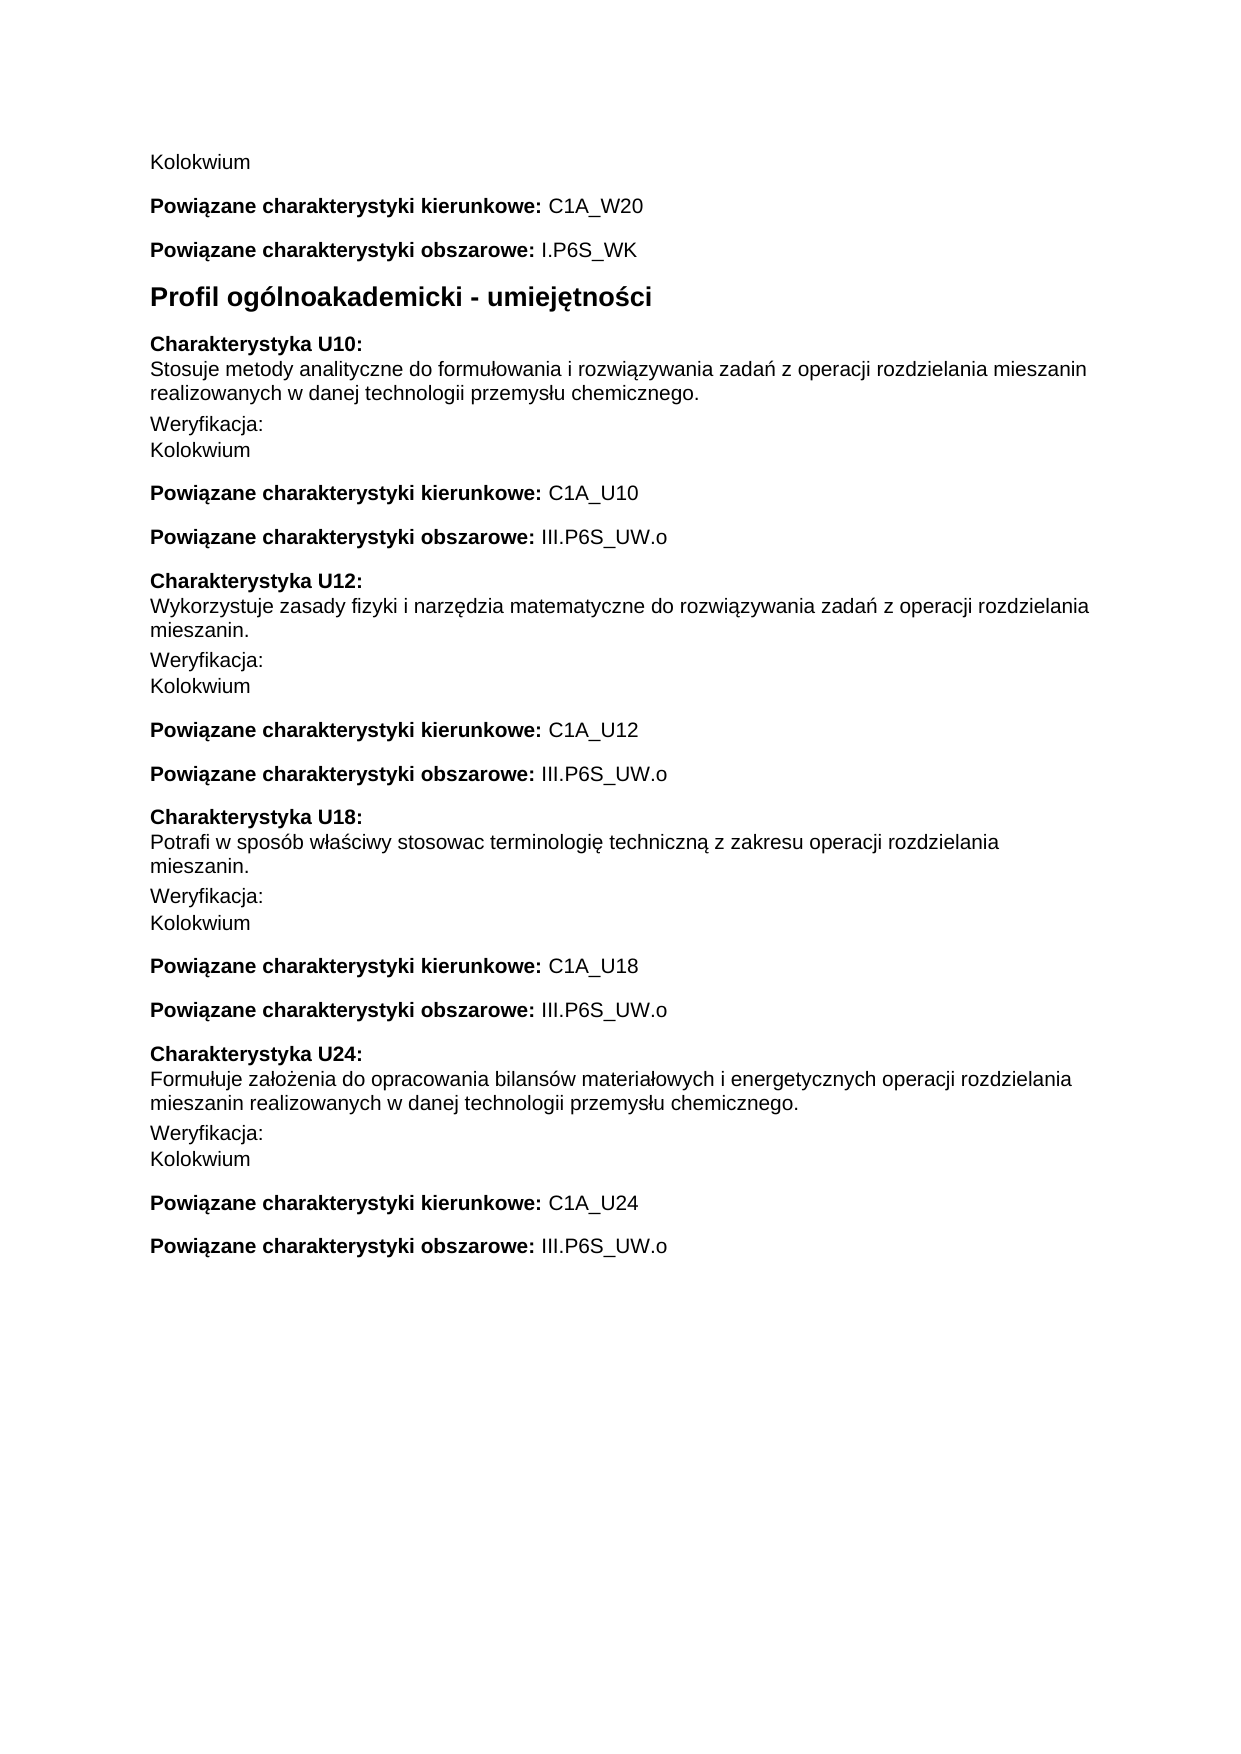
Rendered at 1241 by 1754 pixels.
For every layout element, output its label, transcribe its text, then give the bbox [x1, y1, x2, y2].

text Weryfikacja: [150, 1121, 1090, 1145]
text Kolokwium [150, 150, 1090, 174]
text Charakterystyka U18: [150, 805, 1090, 829]
text Wykorzystuje zasady fizyki i narzędzia matematyczne do rozwiązywania zadań z operacji rozdzielania mieszanin. [150, 594, 1090, 642]
text Powiązane charakterystyki obszarowe: III.P6S_UW.o [150, 761, 1090, 785]
text Powiązane charakterystyki kierunkowe: C1A_W20 [150, 194, 1090, 218]
text Kolokwium [150, 1147, 1090, 1171]
text Charakterystyka U10: [150, 332, 1090, 356]
text Weryfikacja: [150, 411, 1090, 435]
text Kolokwium [150, 910, 1090, 934]
text Powiązane charakterystyki kierunkowe: C1A_U18 [150, 954, 1090, 978]
text Powiązane charakterystyki kierunkowe: C1A_U12 [150, 718, 1090, 742]
text Charakterystyka U12: [150, 569, 1090, 593]
text Potrafi w sposób właściwy stosowac terminologię techniczną z zakresu operacji rozdzielania mieszanin. [150, 830, 1090, 878]
subtitle Profil ogólnoakademicki - umiejętności [150, 281, 1090, 312]
text Powiązane charakterystyki kierunkowe: C1A_U24 [150, 1191, 1090, 1214]
text Powiązane charakterystyki obszarowe: III.P6S_UW.o [150, 525, 1090, 549]
text Powiązane charakterystyki kierunkowe: C1A_U10 [150, 481, 1090, 505]
text Stosuje metody analityczne do formułowania i rozwiązywania zadań z operacji rozdzielania mieszanin realizowanych w danej technologii przemysłu chemicznego. [150, 357, 1090, 405]
text Formułuje założenia do opracowania bilansów materiałowych i energetycznych operacji rozdzielania mieszanin realizowanych w danej technologii przemysłu chemicznego. [150, 1067, 1090, 1114]
text Powiązane charakterystyki obszarowe: I.P6S_WK [150, 237, 1090, 261]
text Weryfikacja: [150, 648, 1090, 672]
text Kolokwium [150, 674, 1090, 698]
text Powiązane charakterystyki obszarowe: III.P6S_UW.o [150, 998, 1090, 1022]
text Kolokwium [150, 437, 1090, 461]
text Powiązane charakterystyki obszarowe: III.P6S_UW.o [150, 1234, 1090, 1258]
text Charakterystyka U24: [150, 1042, 1090, 1066]
text Weryfikacja: [150, 884, 1090, 908]
